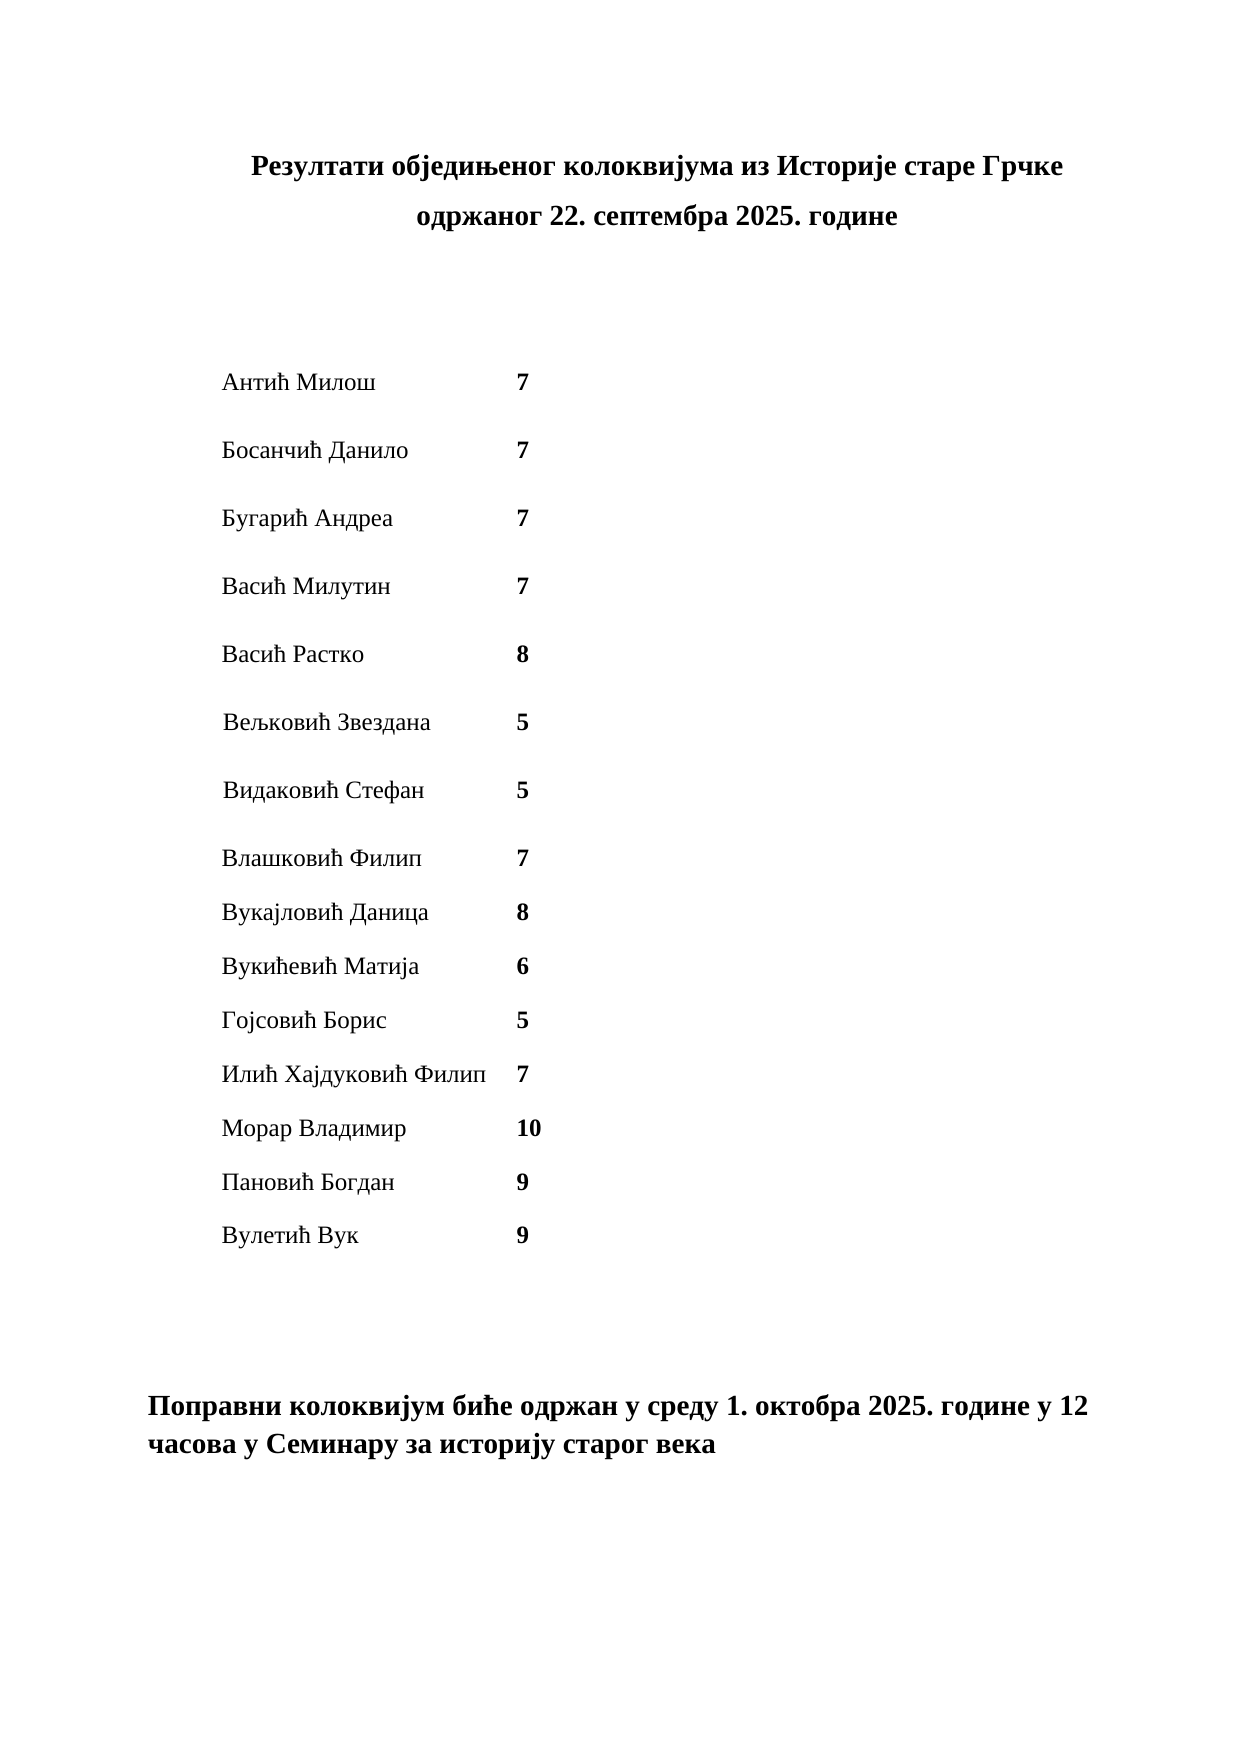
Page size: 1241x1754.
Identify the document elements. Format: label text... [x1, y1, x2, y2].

text Бугарић Андреа 7 [148, 503, 1093, 532]
text Пановић Богдан 9 [148, 1167, 1093, 1195]
text Резултати обједињеног колоквијума из Историје старе Грчке одржаног 22. септембра 2025. године [221, 148, 1093, 231]
text Илић Хајдуковић Филип 7 [148, 1059, 1093, 1088]
text Поправни колоквијум биће одржан у среду 1. октобра 2025. године у 12 часова у Семинару за историју старог века [148, 1388, 1093, 1460]
text Вељковић Звездана 5 [223, 707, 1093, 736]
text Вулетић Вук 9 [148, 1221, 1093, 1249]
text Влашковић Филип 7 [148, 843, 1093, 872]
text Гојсовић Борис 5 [148, 1005, 1093, 1034]
text Васић Растко 8 [148, 639, 1093, 668]
text Морар Владимир 10 [148, 1113, 1093, 1142]
text Вукајловић Даница 8 [148, 897, 1093, 926]
text Антић Милош 7 [148, 367, 1093, 395]
text Босанчић Данило 7 [148, 435, 1093, 463]
text Видаковић Стефан 5 [223, 775, 1093, 804]
text Васић Милутин 7 [148, 571, 1093, 600]
text Вукићевић Матија 6 [148, 951, 1093, 980]
